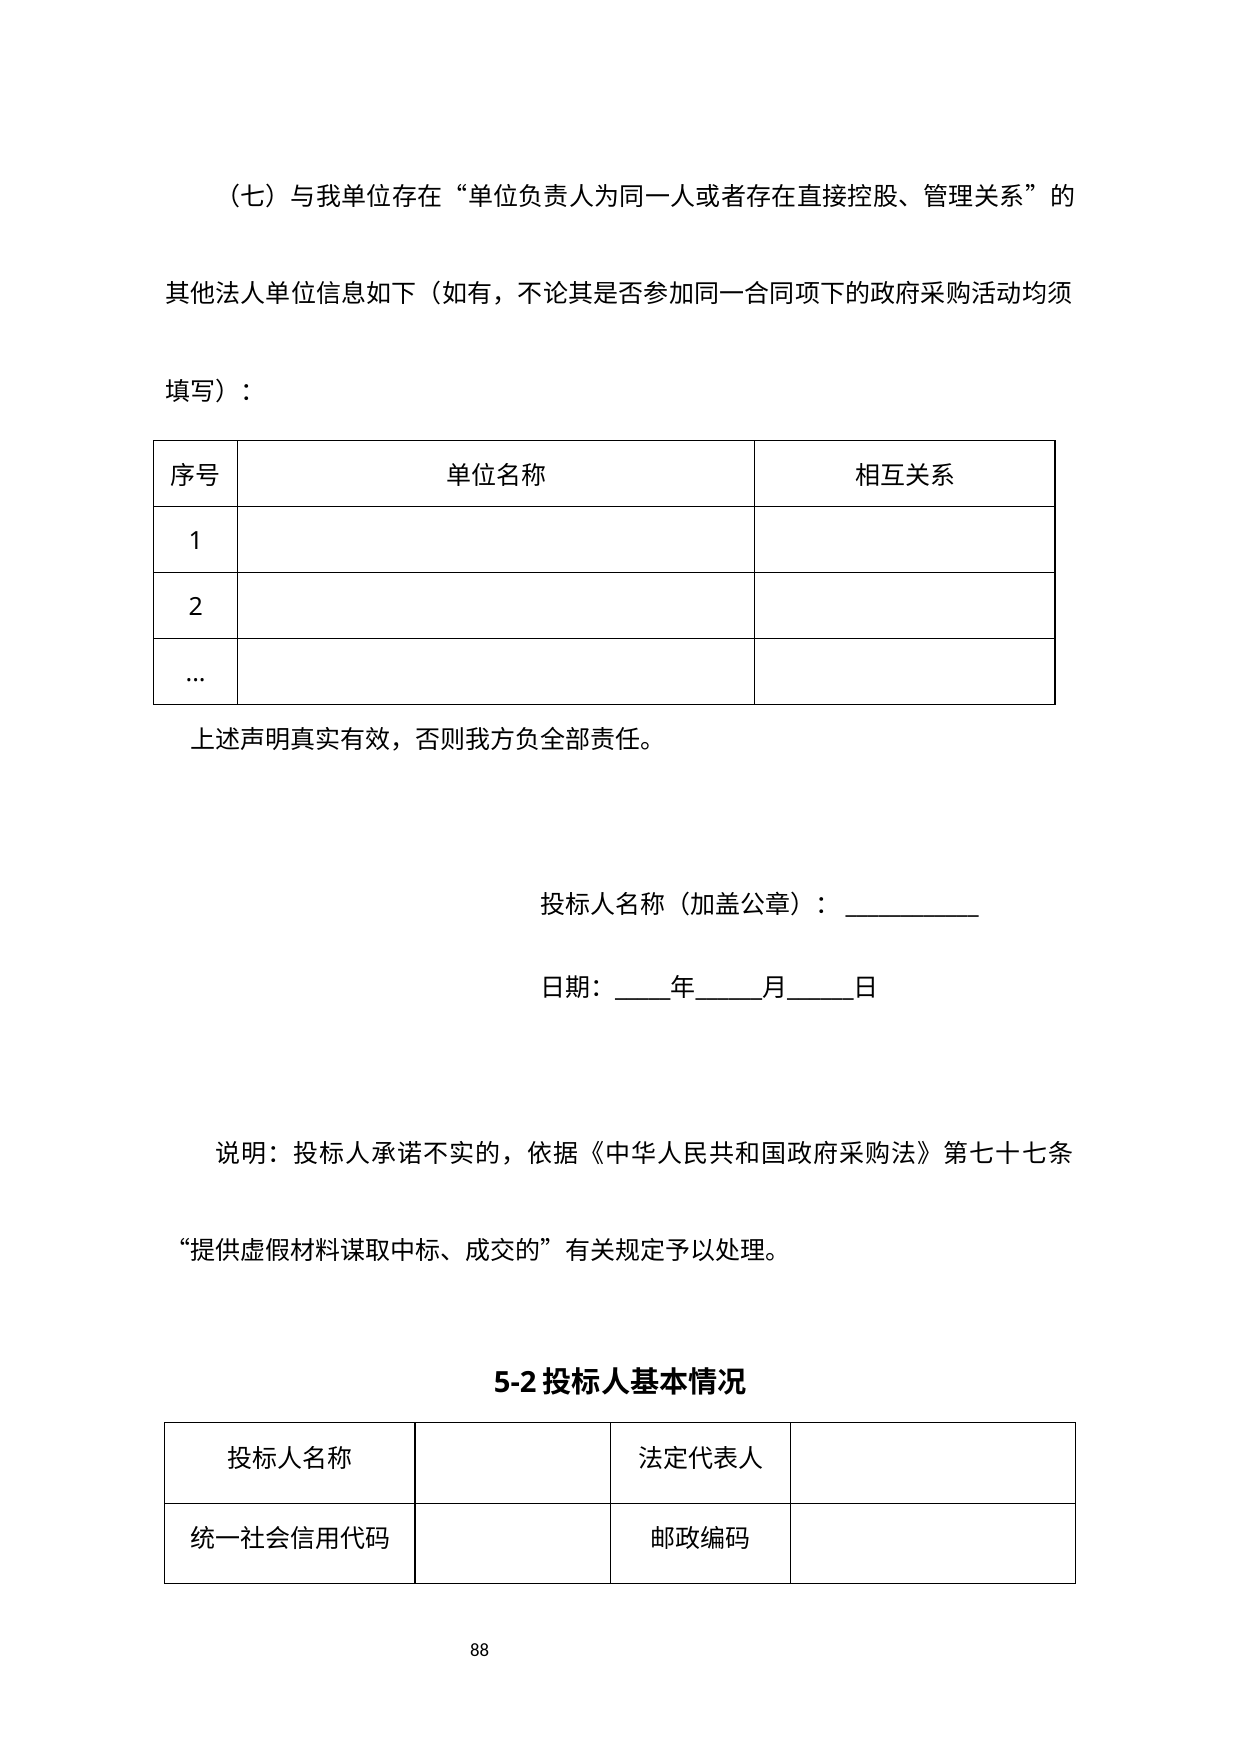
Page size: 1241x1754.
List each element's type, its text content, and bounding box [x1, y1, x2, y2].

text 上述声明真实有效，否则我方负全部责任。 [165, 705, 1075, 770]
table_cell [791, 1504, 1075, 1583]
text 投标人名称（加盖公章）： ____________ [165, 870, 1075, 935]
table_cell [238, 507, 754, 572]
table_cell 1 [154, 507, 237, 572]
table_header 单位名称 [238, 441, 754, 506]
table_header 法定代表人 [611, 1423, 790, 1503]
table_cell [755, 573, 1054, 638]
table_header [416, 1423, 610, 1503]
text 日期：_____年______月______日 [165, 953, 1075, 1018]
table_cell [755, 639, 1054, 704]
table_header 相互关系 [755, 441, 1054, 506]
table_cell ... [154, 639, 237, 704]
table_cell [416, 1504, 610, 1583]
table_cell [238, 573, 754, 638]
table_cell 邮政编码 [611, 1504, 790, 1583]
table_header [791, 1423, 1075, 1503]
text 说明：投标人承诺不实的，依据《中华人民共和国政府采购法》第七十七条“提供虚假材料谋取中标、成交的”有关规定予以处理。 [165, 1119, 1075, 1281]
text （七）与我单位存在“单位负责人为同一人或者存在直接控股、管理关系”的其他法人单位信息如下（如有，不论其是否参加同一合同项下的政府采购活动均须填写）： [165, 162, 1075, 422]
table_cell 统一社会信用代码 [165, 1504, 414, 1583]
text 5-2投标人基本情况 [165, 1359, 1075, 1401]
table_cell [238, 639, 754, 704]
table_cell [755, 507, 1054, 572]
table_cell 2 [154, 573, 237, 638]
table_header 序号 [154, 441, 237, 506]
table_header 投标人名称 [165, 1423, 414, 1503]
